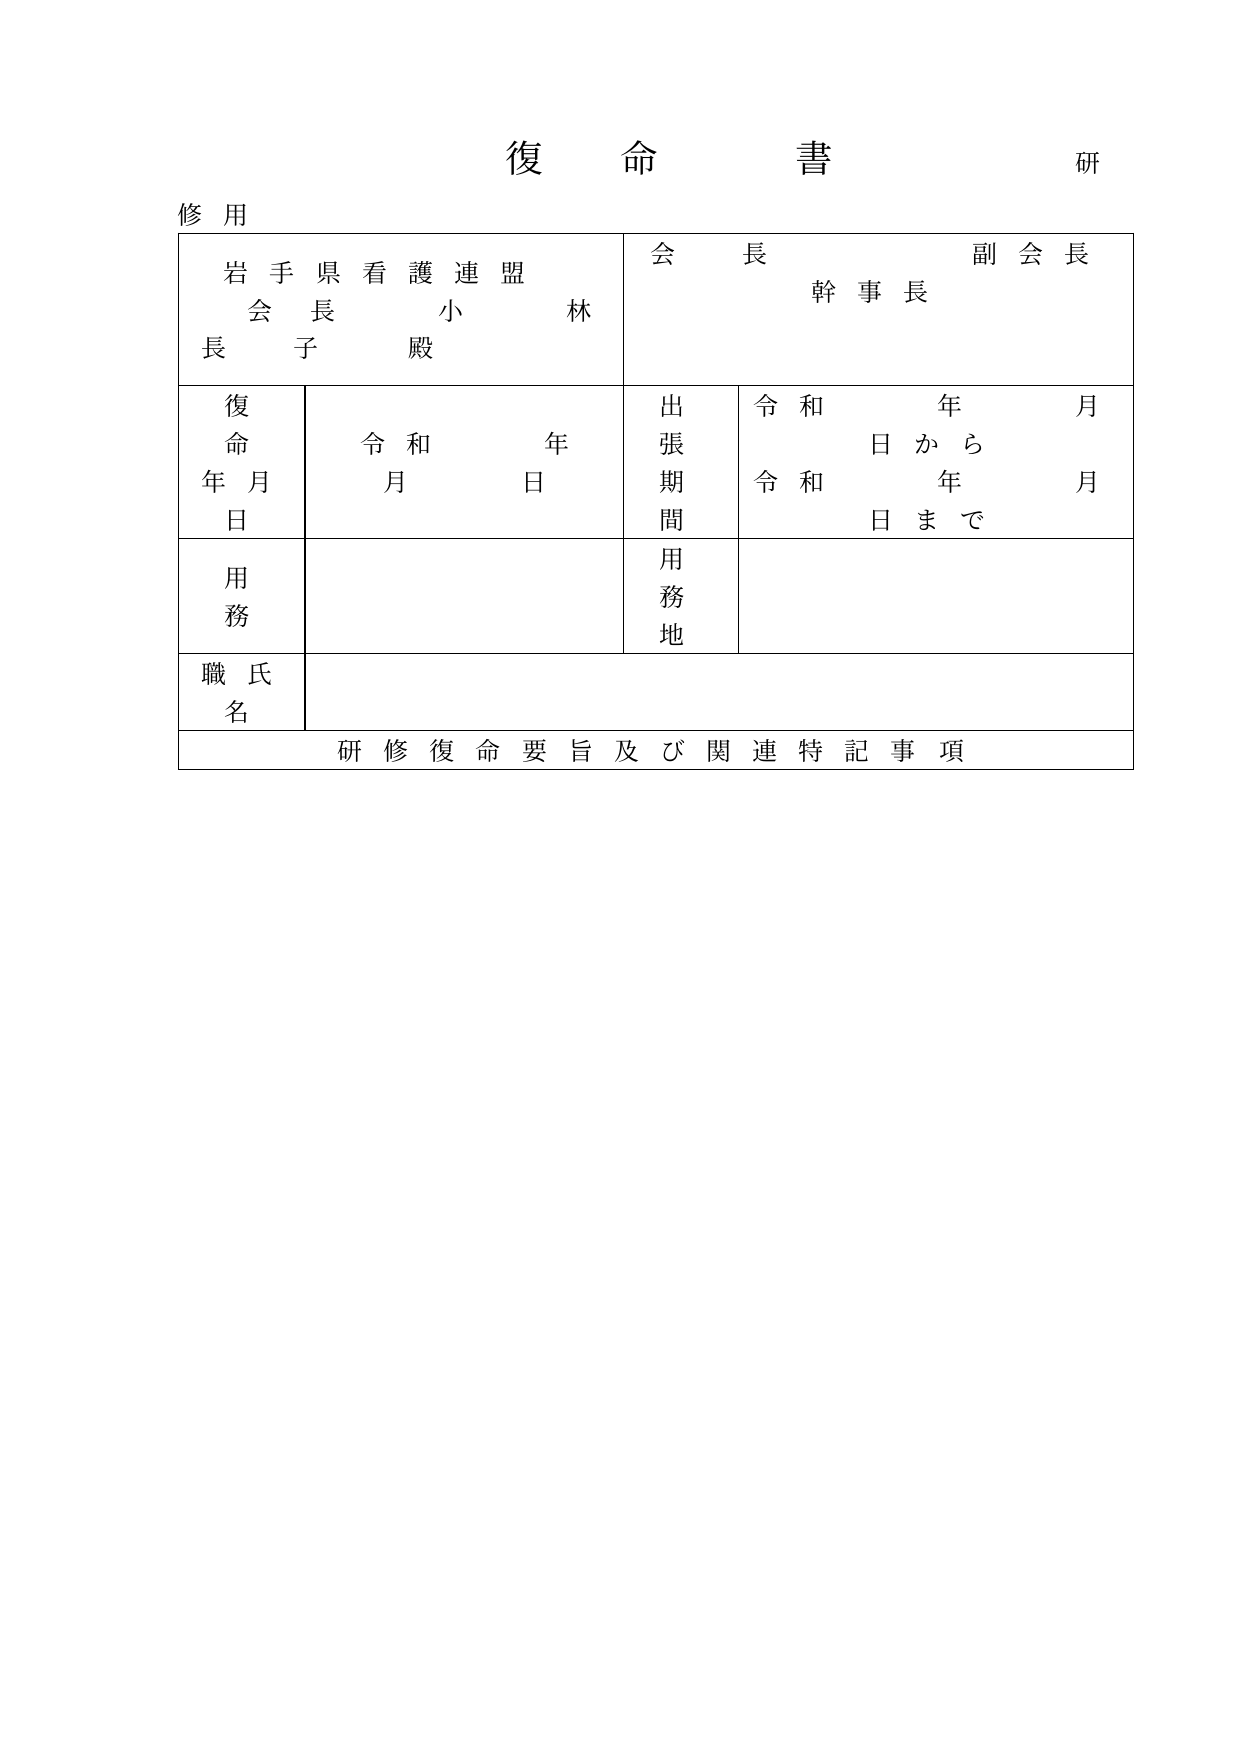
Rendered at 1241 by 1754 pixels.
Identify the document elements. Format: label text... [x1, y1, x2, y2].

table_cell 職氏名 [179, 654, 304, 729]
table_header 会 長 副会長 幹事長 [624, 234, 1133, 385]
table_header 岩手県看護連盟 会長 小 林 長 子 殿 [179, 234, 623, 385]
table_cell 復 命 年月日 [179, 386, 304, 538]
table_cell 令和 年 月 日から 令和 年 月 日まで [739, 386, 1133, 538]
table_cell [306, 654, 1133, 729]
table_cell 出 張 期 間 [624, 386, 738, 538]
table_cell [739, 539, 1133, 653]
table_cell 令和 年 月 日 [306, 386, 623, 538]
table_cell 研修復命要旨及び関連特記事項 [179, 731, 1133, 768]
table_cell [306, 539, 623, 653]
table_cell 用務地 [624, 539, 738, 653]
text 復命書 研修用 [178, 119, 1122, 232]
table_cell 用 務 [179, 539, 304, 653]
